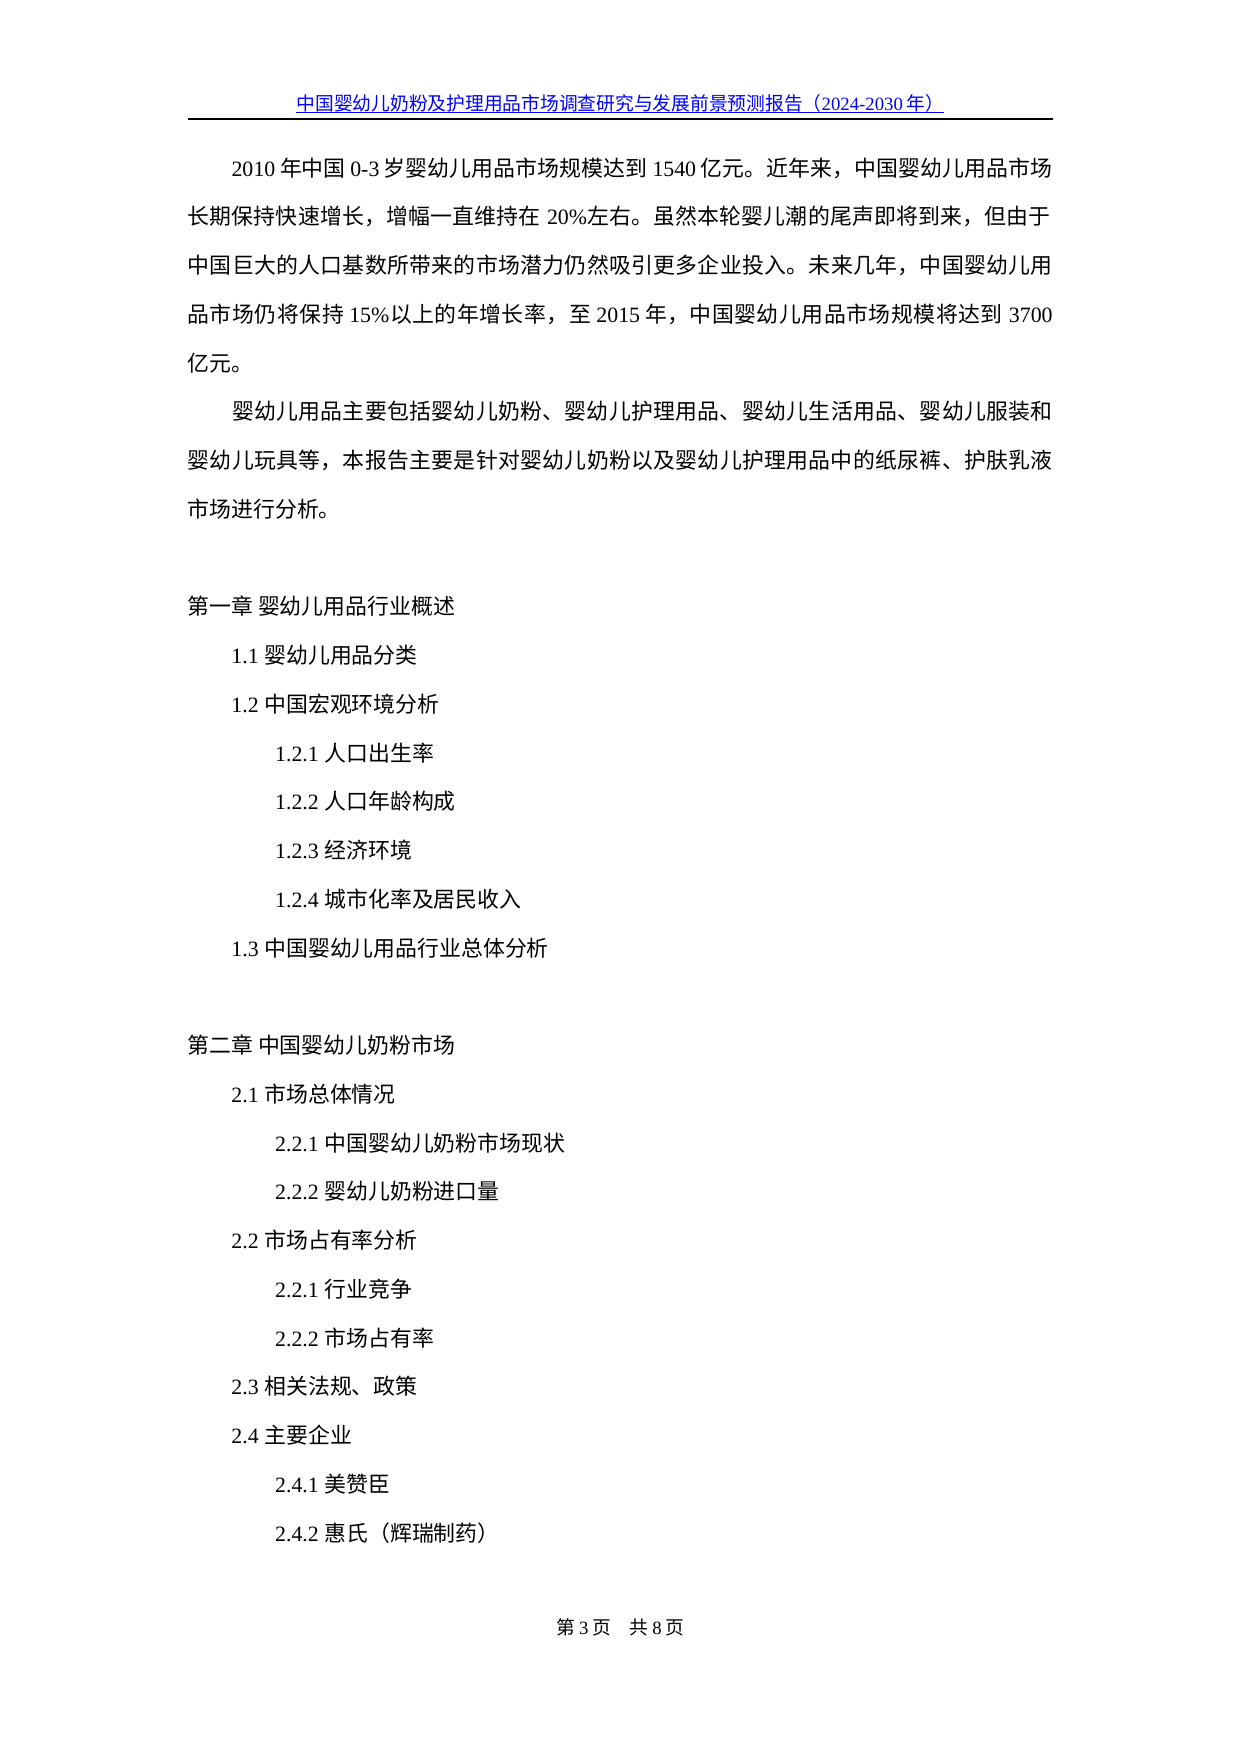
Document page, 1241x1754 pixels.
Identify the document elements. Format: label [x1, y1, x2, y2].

text [187, 150, 1053, 1548]
